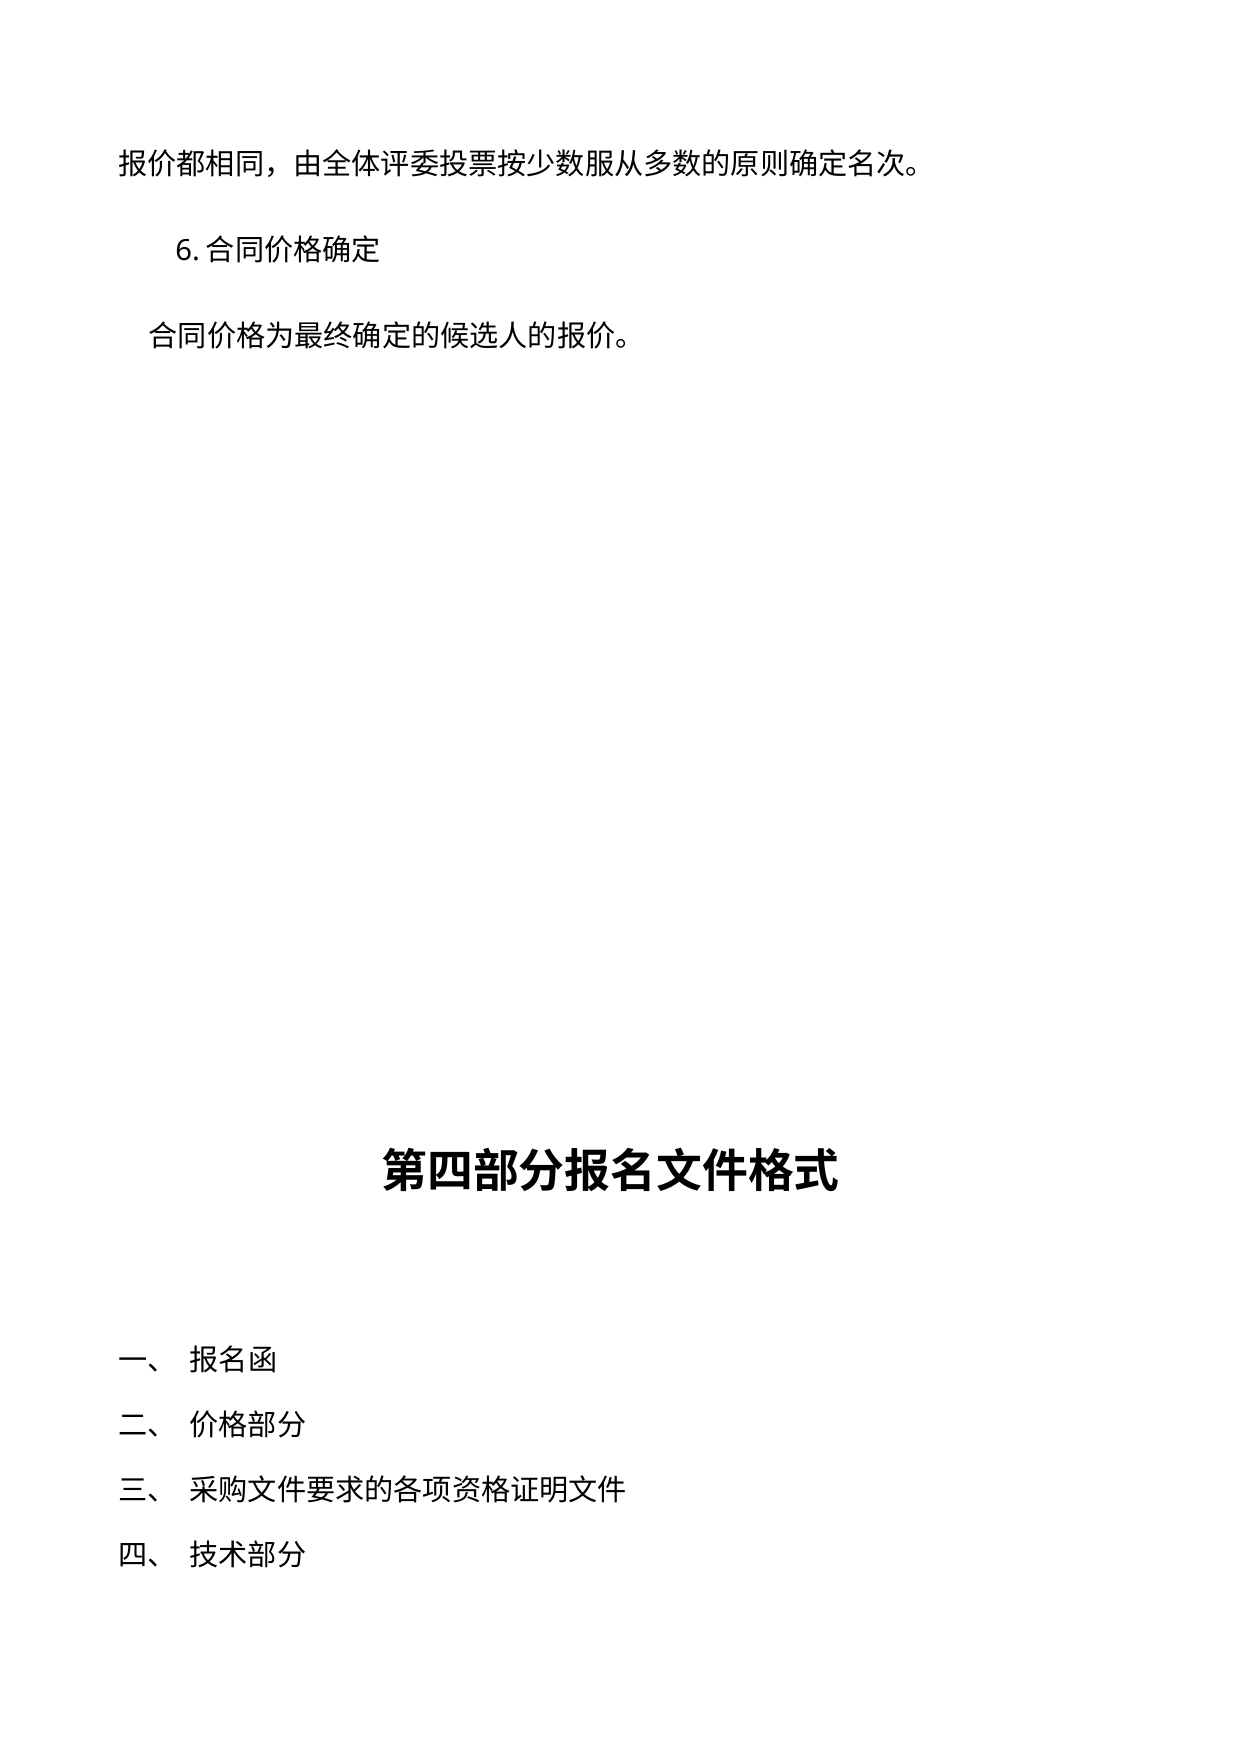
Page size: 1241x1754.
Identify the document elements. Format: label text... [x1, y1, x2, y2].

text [118, 129, 1102, 194]
list 合同价格确定 [118, 215, 1102, 280]
text 一、 报名函 [118, 1325, 1102, 1390]
text 第四部分报名文件格式 [118, 1134, 1102, 1200]
text 合同价格为最终确定的候选人的报价。 [118, 301, 1102, 366]
text 三、 采购文件要求的各项资格证明文件 [118, 1455, 1102, 1520]
text 二、 价格部分 [118, 1390, 1102, 1455]
text 四、 技术部分 [118, 1520, 1102, 1585]
